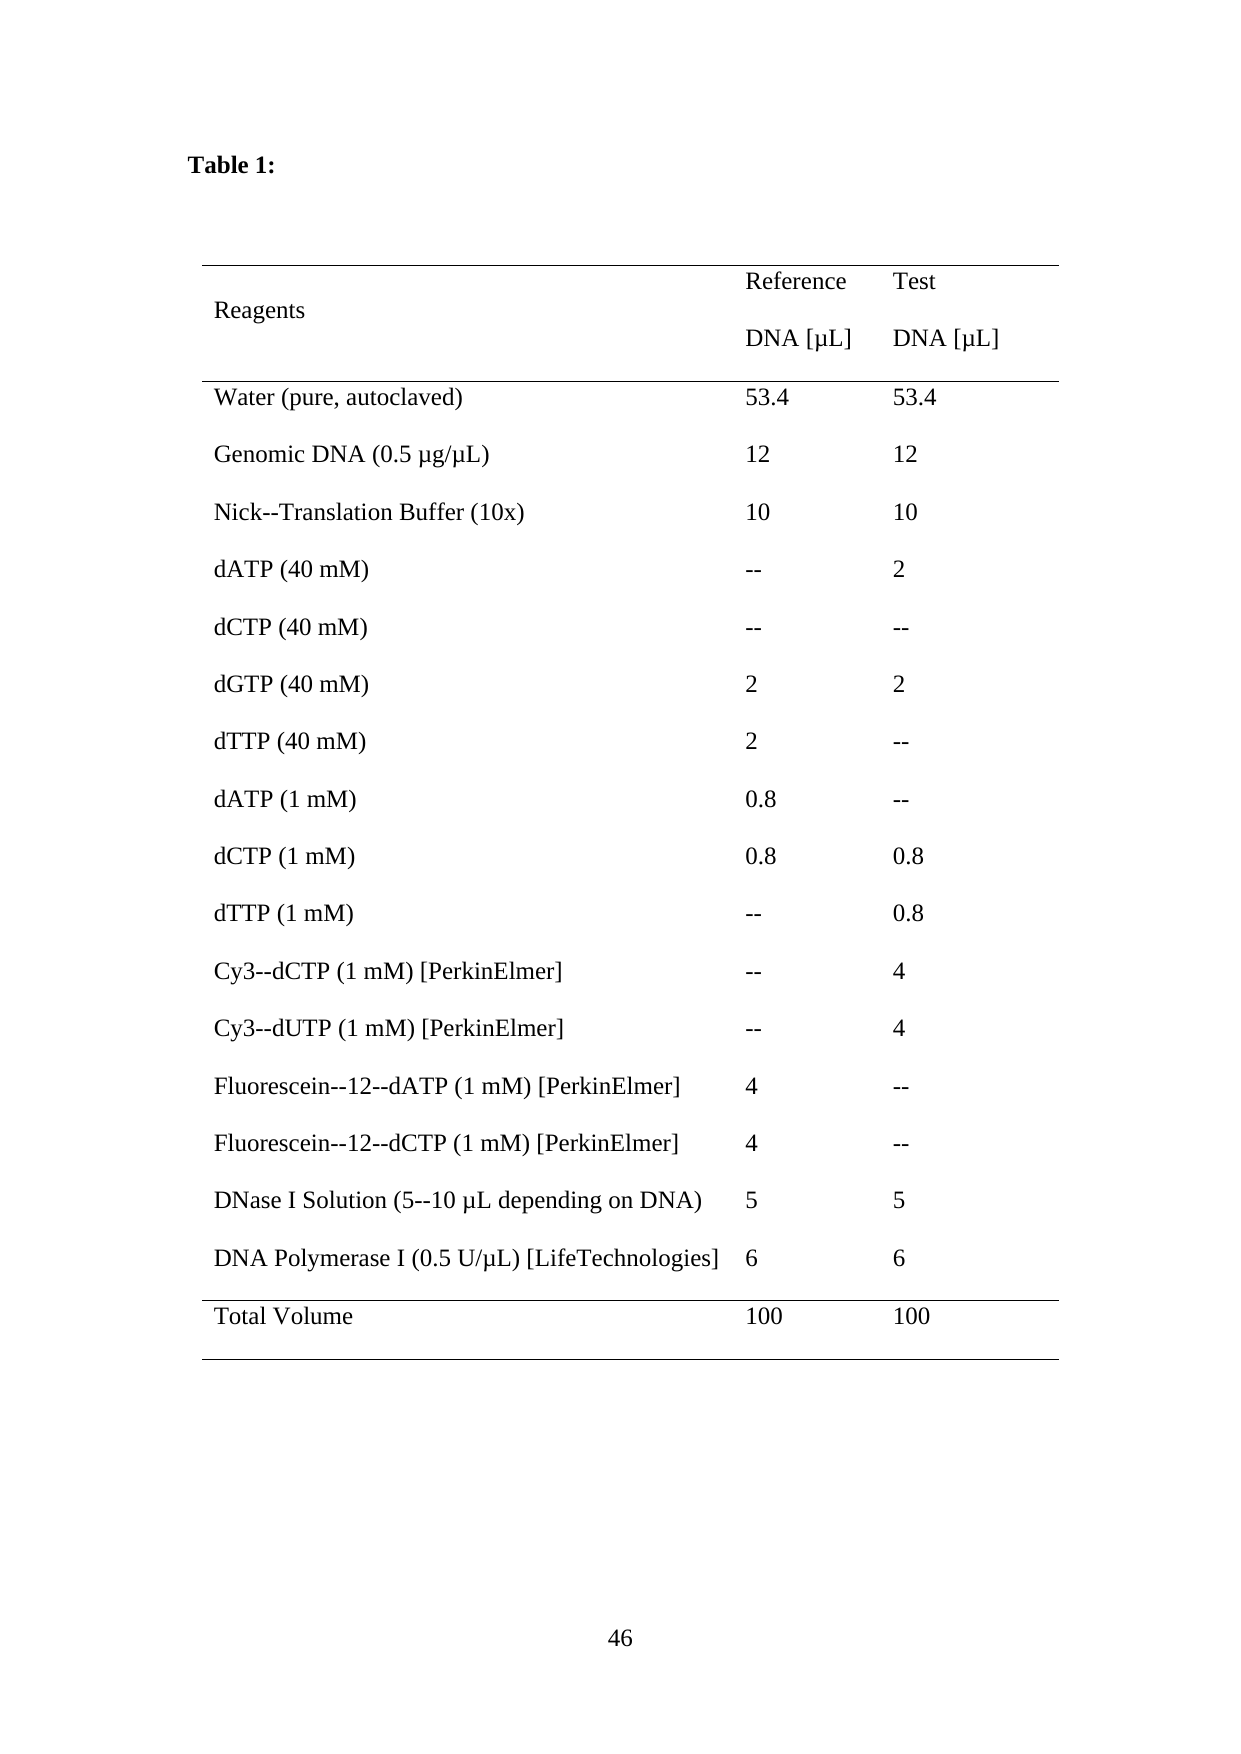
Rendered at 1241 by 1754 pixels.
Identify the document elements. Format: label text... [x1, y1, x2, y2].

table_cell dTTP (1 mM) [202, 899, 734, 956]
table_cell -- [881, 612, 1059, 669]
table_cell 5 [881, 1186, 1059, 1243]
table_header Test DNA [µL] [881, 266, 1059, 381]
table_cell 10 [734, 497, 881, 554]
table_cell 100 [734, 1301, 881, 1359]
table_cell 4 [881, 956, 1059, 1013]
table_cell 0.8 [734, 841, 881, 898]
table_cell Genomic DNA (0.5 µg/µL) [202, 439, 734, 497]
table_cell -- [734, 899, 881, 956]
table_cell Fluorescein--12--dCTP (1 mM) [PerkinElmer] [202, 1128, 734, 1186]
table_cell -- [734, 554, 881, 612]
table_cell -- [881, 1071, 1059, 1128]
table_header Reagents [202, 266, 734, 381]
table_cell Fluorescein--12--dATP (1 mM) [PerkinElmer] [202, 1071, 734, 1128]
table_cell Total Volume [202, 1301, 734, 1359]
table_cell -- [881, 1128, 1059, 1186]
text Table 1: [187, 150, 1053, 179]
table_cell 0.8 [881, 841, 1059, 898]
table_cell dCTP (1 mM) [202, 841, 734, 898]
table_cell 0.8 [881, 899, 1059, 956]
table_cell 2 [734, 669, 881, 726]
table_cell -- [734, 612, 881, 669]
table_cell dCTP (40 mM) [202, 612, 734, 669]
table_cell 5 [734, 1186, 881, 1243]
table_cell 6 [734, 1243, 881, 1300]
table_header Reference DNA [µL] [734, 266, 881, 381]
table_cell 12 [881, 439, 1059, 497]
table_cell 2 [881, 669, 1059, 726]
table_cell 4 [734, 1071, 881, 1128]
table_cell -- [881, 784, 1059, 841]
table_cell 4 [881, 1013, 1059, 1071]
table_cell DNA Polymerase I (0.5 U/µL) [LifeTechnologies] [202, 1243, 734, 1300]
table_cell -- [734, 956, 881, 1013]
table_cell 2 [881, 554, 1059, 612]
table_cell dGTP (40 mM) [202, 669, 734, 726]
table_cell dATP (1 mM) [202, 784, 734, 841]
table_cell DNase I Solution (5--10 µL depending on DNA) [202, 1186, 734, 1243]
table_cell dATP (40 mM) [202, 554, 734, 612]
table_cell 100 [881, 1301, 1059, 1359]
table_cell dTTP (40 mM) [202, 726, 734, 784]
table_cell 6 [881, 1243, 1059, 1300]
table_cell Cy3--dCTP (1 mM) [PerkinElmer] [202, 956, 734, 1013]
table_cell 53.4 [881, 382, 1059, 439]
table_cell 2 [734, 726, 881, 784]
table_cell 12 [734, 439, 881, 497]
table_cell Nick--Translation Buffer (10x) [202, 497, 734, 554]
table_cell Cy3--dUTP (1 mM) [PerkinElmer] [202, 1013, 734, 1071]
table_cell Water (pure, autoclaved) [202, 382, 734, 439]
table_cell -- [881, 726, 1059, 784]
table_cell -- [734, 1013, 881, 1071]
table_cell 0.8 [734, 784, 881, 841]
table_cell 53.4 [734, 382, 881, 439]
table_cell 10 [881, 497, 1059, 554]
table_cell 4 [734, 1128, 881, 1186]
